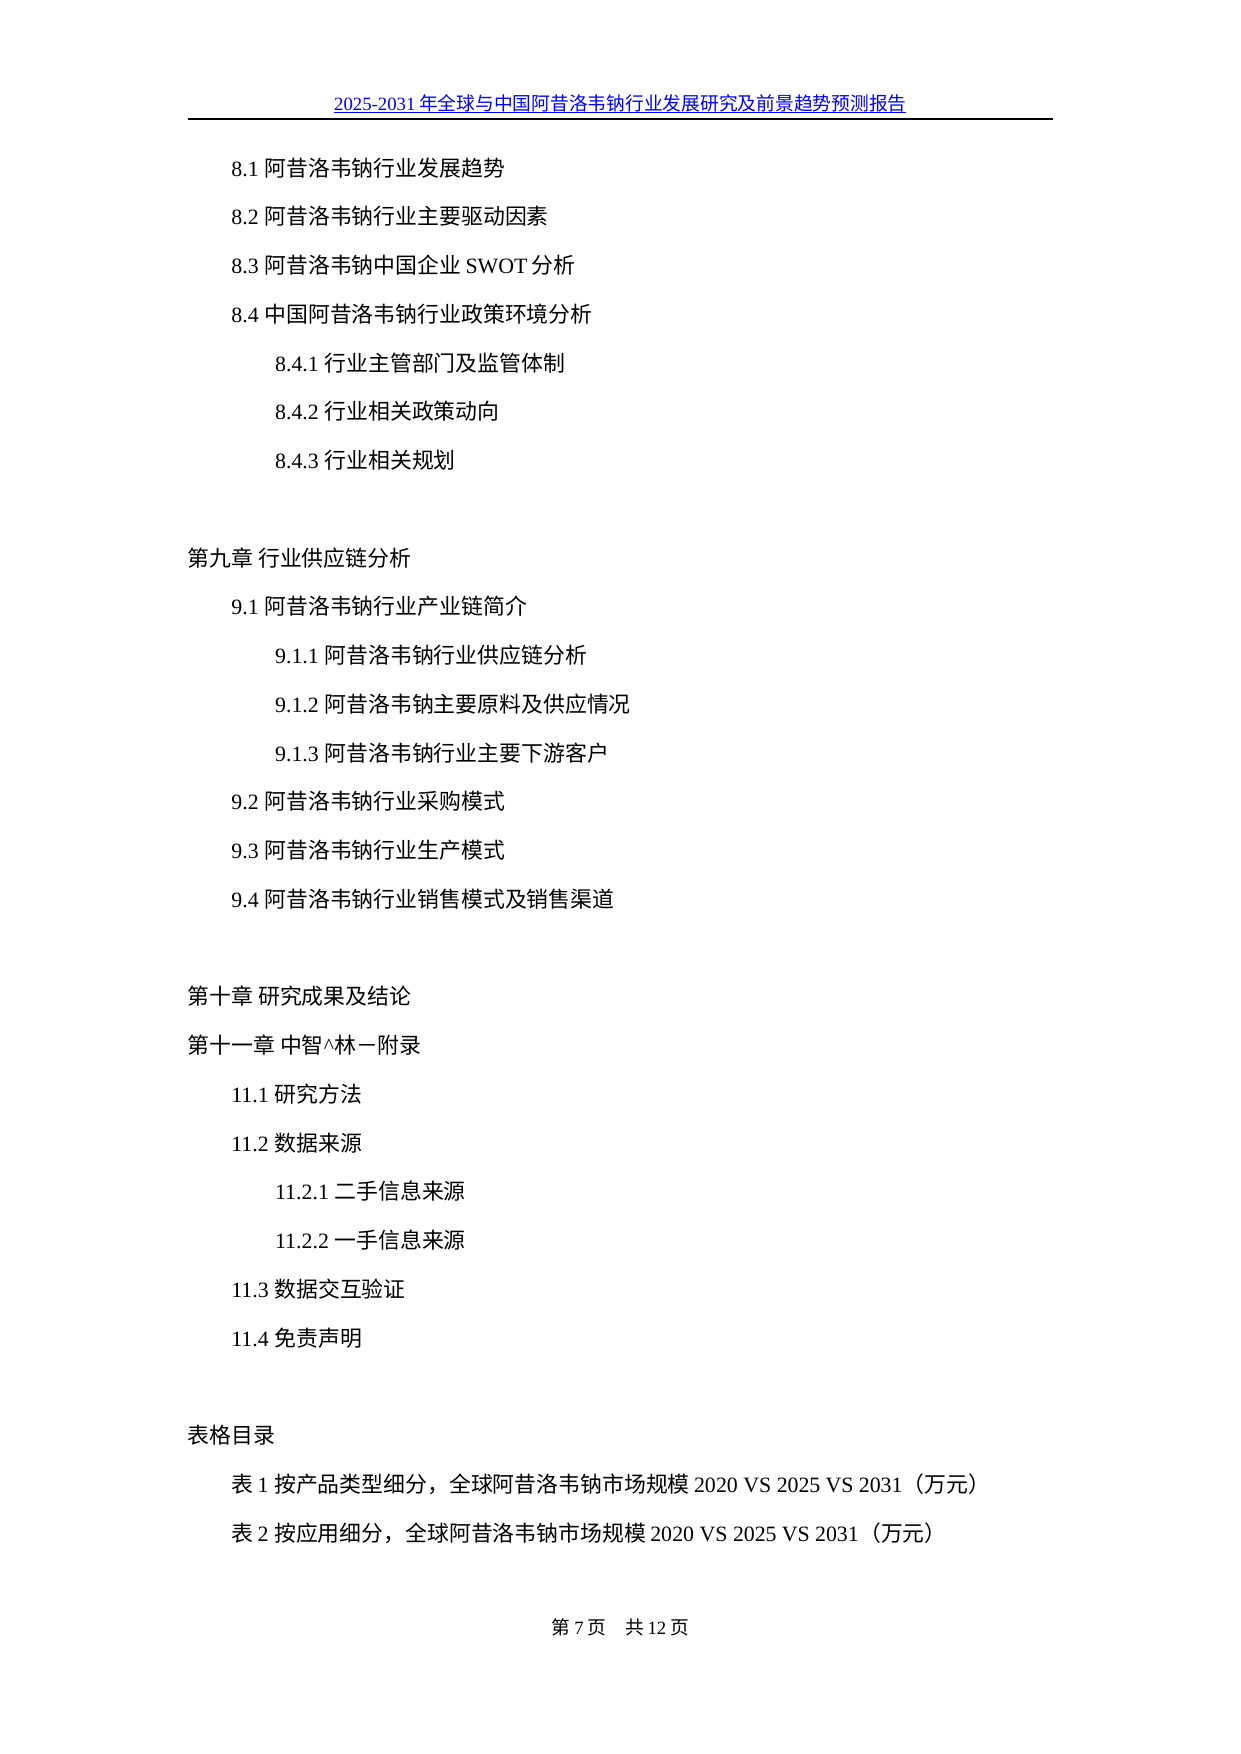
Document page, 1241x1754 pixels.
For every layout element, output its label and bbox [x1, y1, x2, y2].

text [187, 150, 1053, 1548]
